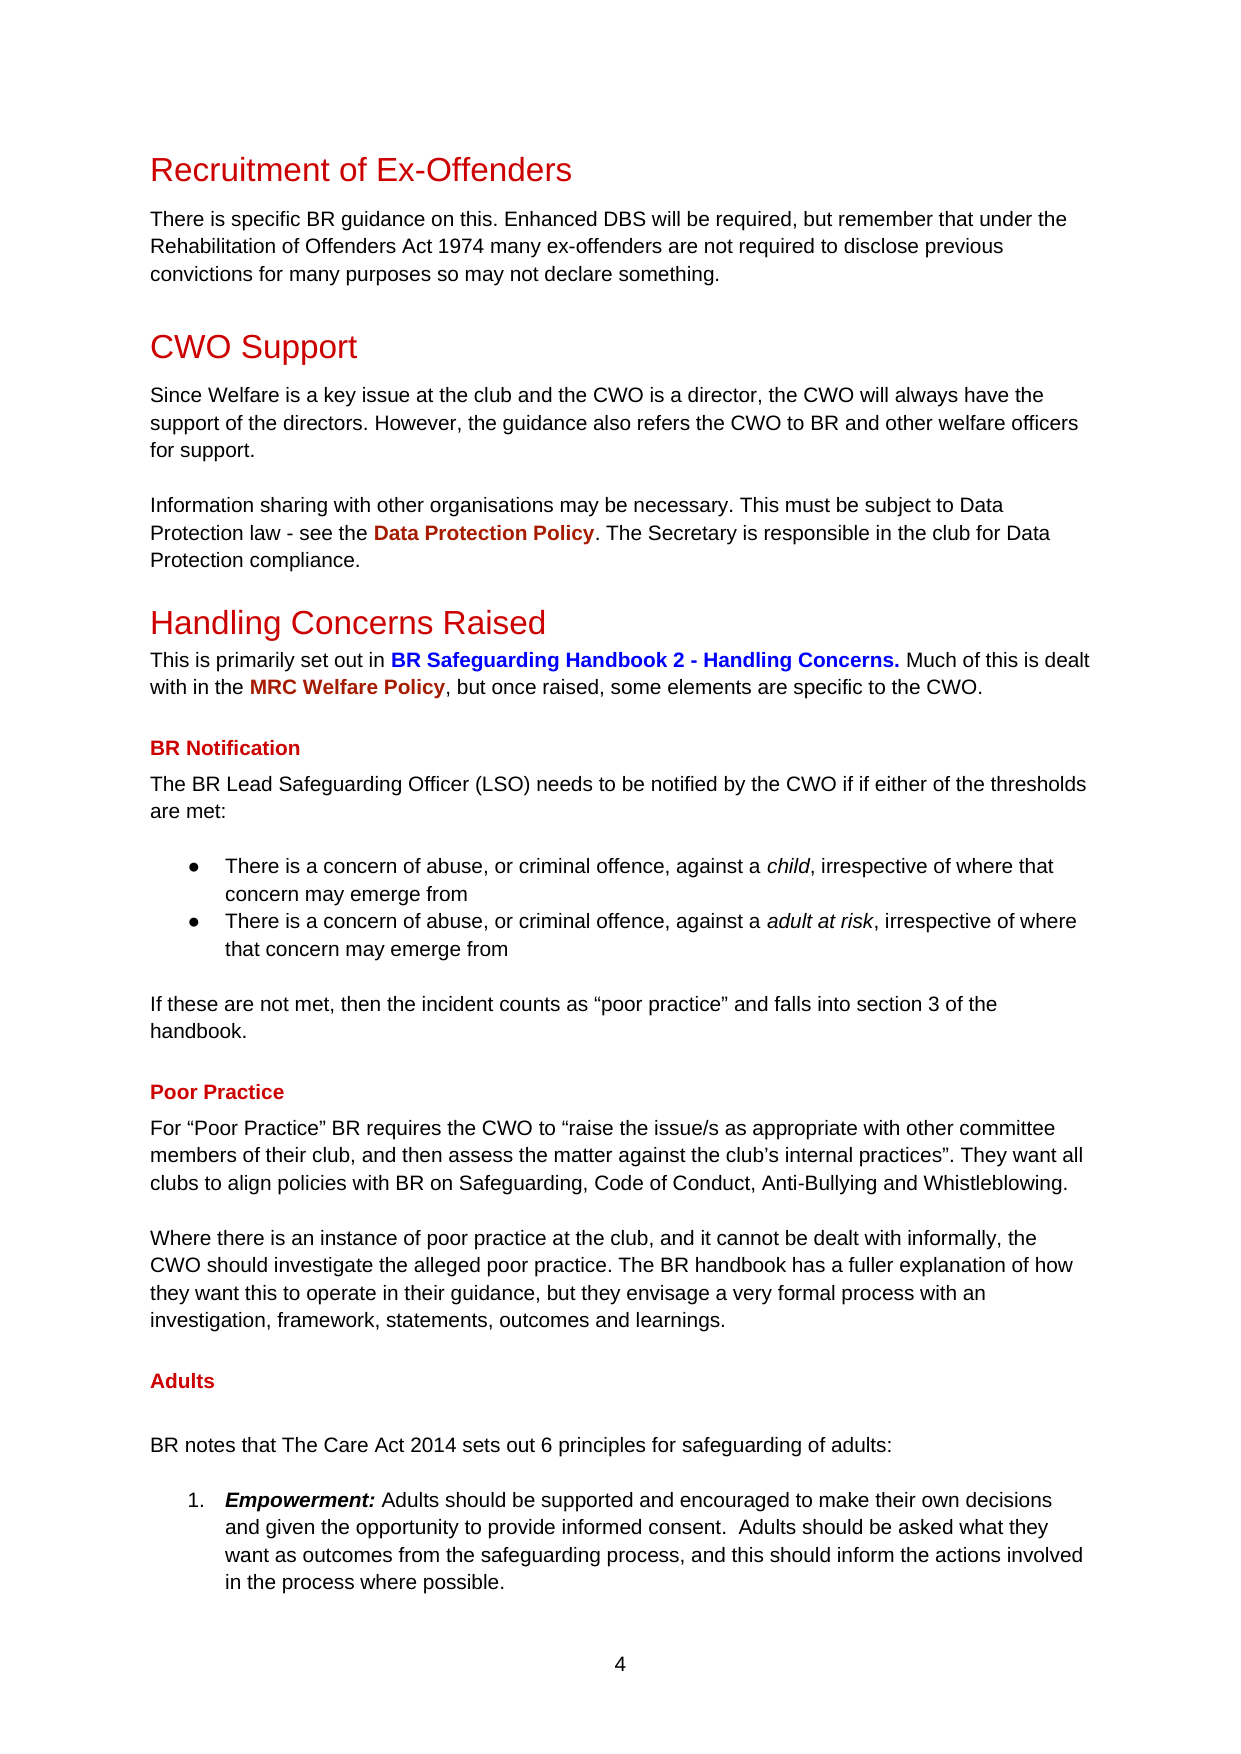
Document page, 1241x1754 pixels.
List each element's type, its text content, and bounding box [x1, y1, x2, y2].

subtitle Adults [150, 1369, 1090, 1393]
text There is specific BR guidance on this. Enhanced DBS will be required, but remember that under the Rehabilitation of Offenders Act 1974 many ex-offenders are not required to disclose previous convictions for many purposes so may not declare something. [150, 207, 1090, 286]
subtitle Recruitment of Ex-Offenders [150, 150, 1090, 188]
text Where there is an instance of poor practice at the club, and it cannot be dealt with informally, the CWO should investigate the alleged poor practice. The BR handbook has a fuller explanation of how they want this to operate in their guidance, but they envisage a very formal process with an investigation, framework, statements, outcomes and learnings. [150, 1226, 1090, 1332]
list Empowerment: Adults should be supported and encouraged to make their own decisions and given the opportunity to provide informed consent. Adults should be asked what they want as outcomes from the safeguarding process, and this should inform the actions involved in the process where possible. [187, 1487, 1090, 1594]
text If these are not met, then the incident counts as “poor practice” and falls into section 3 of the handbook. [150, 992, 1090, 1043]
subtitle BR Notification [150, 736, 1090, 760]
text For “Poor Practice” BR requires the CWO to “raise the issue/s as appropriate with other committee members of their club, and then assess the matter against the club’s internal practices”. They want all clubs to align policies with BR on Safeguarding, Code of Conduct, Anti-Bullying and Whistleblowing. [150, 1116, 1090, 1195]
text Since Welfare is a key issue at the club and the CWO is a director, the CWO will always have the support of the directors. However, the guidance also refers the CWO to BR and other welfare officers for support. [150, 383, 1090, 462]
subtitle Poor Practice [150, 1080, 1090, 1104]
list There is a concern of abuse, or criminal offence, against a adult at risk, irrespective of where that concern may emerge from [187, 909, 1090, 961]
text BR notes that The Care Act 2014 sets out 6 principles for safeguarding of adults: [150, 1432, 1090, 1456]
text This is primarily set out in BR Safeguarding Handbook 2 - Handling Concerns. Much of this is dealt with in the MRC Welfare Policy, but once raised, some elements are specific to the CWO. [150, 647, 1090, 699]
subtitle CWO Support [150, 327, 1090, 365]
list There is a concern of abuse, or criminal offence, against a child, irrespective of where that concern may emerge from [187, 854, 1090, 906]
text Handling Concerns Raised [150, 603, 1090, 642]
text The BR Lead Safeguarding Officer (LSO) needs to be notified by the CWO if if either of the thresholds are met: [150, 772, 1090, 823]
text Information sharing with other organisations may be necessary. This must be subject to Data Protection law - see the Data Protection Policy. The Secretary is responsible in the club for Data Protection compliance. [150, 493, 1090, 572]
